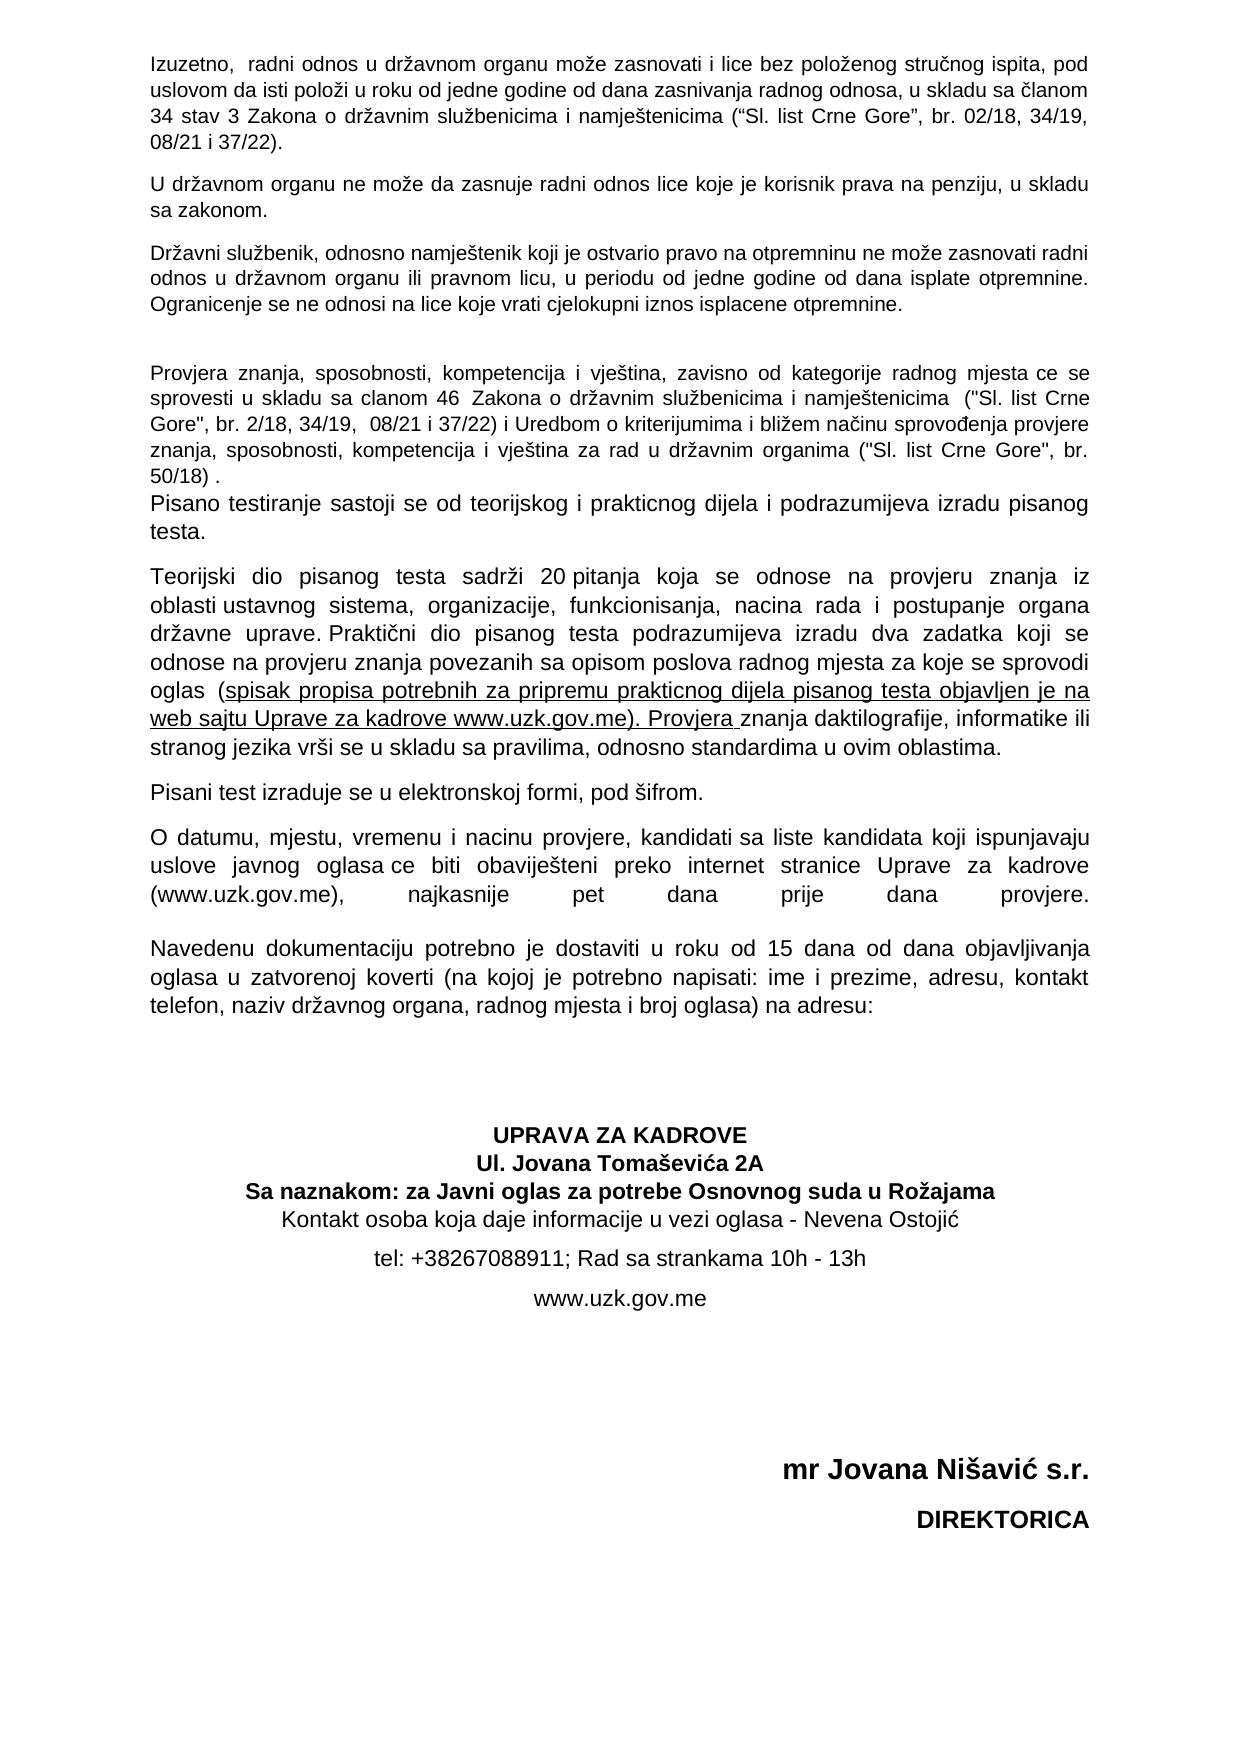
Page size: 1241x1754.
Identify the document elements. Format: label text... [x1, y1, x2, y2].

text mr Jovana Nišavić s.r. [150, 1452, 1090, 1485]
text UPRAVA ZA KADROVE [150, 1122, 1090, 1148]
text Pisano testiranje sastoji se od teorijskog i prakticnog dijela i podrazumijeva izradu pisanog testa. [150, 489, 1090, 544]
text Izuzetno, radni odnos u državnom organu može zasnovati i lice bez položenog stručnog ispita, pod uslovom da isti položi u roku od jedne godine od dana zasnivanja radnog odnosa, u skladu sa članom 34 stav 3 Zakona o državnim službenicima i namještenicima (“Sl. list Crne Gore”, br. 02/18, 34/19, 08/21 i 37/22). [150, 52, 1090, 153]
text U državnom organu ne može da zasnuje radni odnos lice koje je korisnik prava na penziju, u skladu sa zakonom. [150, 172, 1090, 222]
text Provjera znanja, sposobnosti, kompetencija i vještina, zavisno od kategorije radnog mjesta ce se sprovesti u skladu sa clanom 46 Zakona o državnim službenicima i namještenicima ("Sl. list Crne Gore", br. 2/18, 34/19, 08/21 i 37/22) i Uredbom o kriterijumima i bližem načinu sprovođenja provjere znanja, sposobnosti, kompetencija i vještina za rad u državnim organima ("Sl. list Crne Gore", br. 50/18) . [150, 360, 1090, 488]
text Državni službenik, odnosno namještenik koji je ostvario pravo na otpremninu ne može zasnovati radni odnos u državnom organu ili pravnom licu, u periodu od jedne godine od dana isplate otpremnine. Ogranicenje se ne odnosi na lice koje vrati cjelokupni iznos isplacene otpremnine. [150, 240, 1090, 316]
text Pisani test izraduje se u elektronskoj formi, pod šifrom. [150, 779, 1090, 805]
text Kontakt osoba koja daje informacije u vezi oglasa - Nevena Ostojić [150, 1206, 1090, 1232]
text www.uzk.gov.me [150, 1285, 1090, 1311]
text DIREKTORICA [150, 1504, 1090, 1533]
text O datumu, mjestu, vremenu i nacinu provjere, kandidati sa liste kandidata koji ispunjavaju uslove javnog oglasa ce biti obaviješteni preko internet stranice Uprave za kadrove (www.uzk.gov.me), najkasnije pet dana prije dana provjere. Navedenu dokumentaciju potrebno je dostaviti u roku od 15 dana od dana objavljivanja oglasa u zatvorenoj koverti (na kojoj je potrebno napisati: ime i prezime, adresu, kontakt telefon, naziv državnog organa, radnog mjesta i broj oglasa) na adresu: [150, 824, 1090, 1018]
text Teorijski dio pisanog testa sadrži 20 pitanja koja se odnose na provjeru znanja iz oblasti ustavnog sistema, organizacije, funkcionisanja, nacina rada i postupanje organa državne uprave. Praktični dio pisanog testa podrazumijeva izradu dva zadatka koji se odnose na provjeru znanja povezanih sa opisom poslova radnog mjesta za koje se sprovodi oglas (spisak propisa potrebnih za pripremu prakticnog dijela pisanog testa objavljen je na web sajtu Uprave za kadrove www.uzk.gov.me). Provjera znanja daktilografije, informatike ili stranog jezika vrši se u skladu sa pravilima, odnosno standardima u ovim oblastima. [150, 563, 1090, 760]
text Ul. Jovana Tomaševića 2A [150, 1150, 1090, 1176]
text Sa naznakom: za Javni oglas za potrebe Osnovnog suda u Rožajama [150, 1178, 1090, 1204]
text tel: +38267088911; Rad sa strankama 10h - 13h [150, 1245, 1090, 1272]
